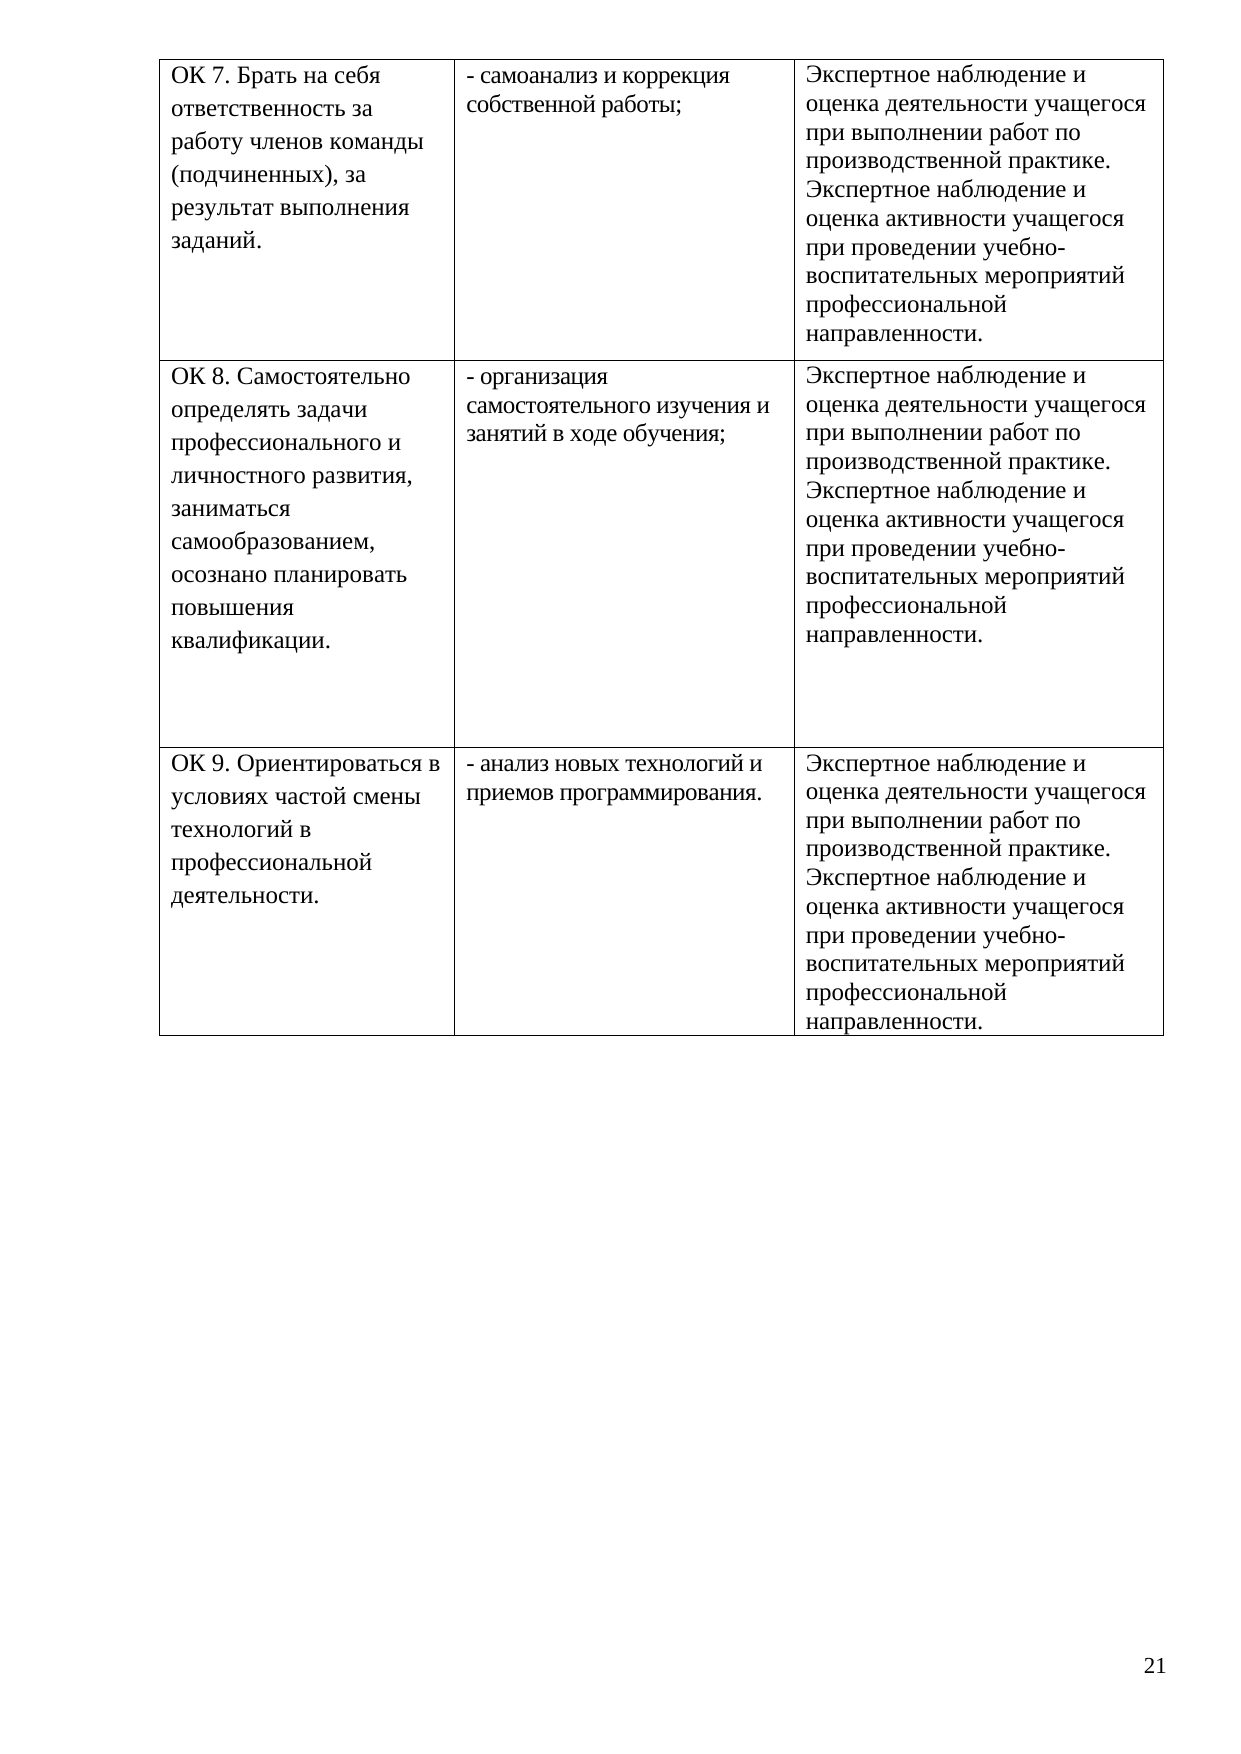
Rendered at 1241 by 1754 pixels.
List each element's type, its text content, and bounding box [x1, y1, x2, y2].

table_cell - самоанализ и коррекция собственной работы; [455, 60, 794, 360]
table_cell - анализ новых технологий и приемов программирования. [455, 748, 794, 1035]
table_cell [795, 60, 1163, 360]
table_cell ОК 8. Самостоятельно определять задачи профессионального и личностного развития, заниматься самообразованием, осознано планировать повышения квалификации. [160, 361, 454, 747]
table_cell ОК 9. Ориентироваться в условиях частой смены технологий в профессиональной деятельности. [160, 748, 454, 1035]
table_cell ОК 7. Брать на себя ответственность за работу членов команды (подчиненных), за результат выполнения заданий. [160, 60, 454, 360]
table_cell - организация самостоятельного изучения и занятий в ходе обучения; [455, 361, 794, 747]
